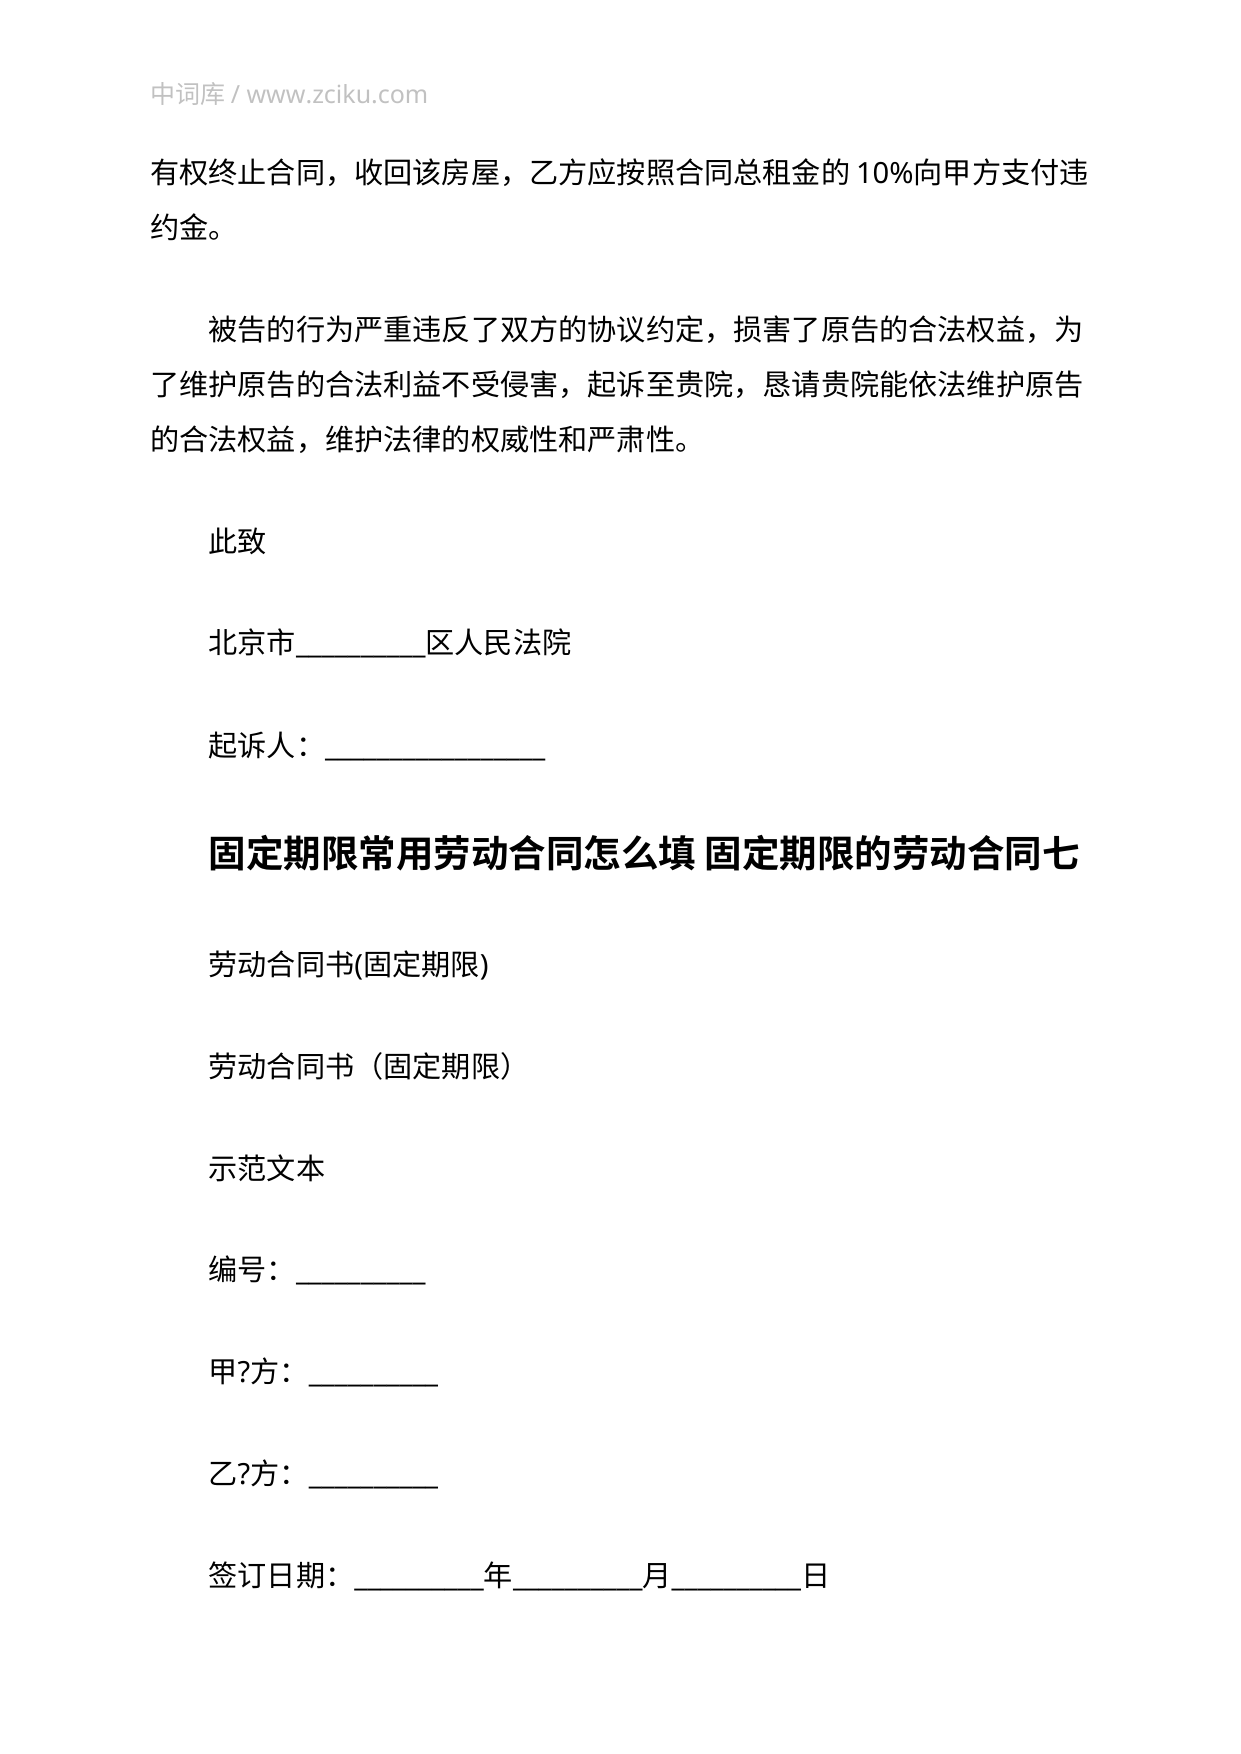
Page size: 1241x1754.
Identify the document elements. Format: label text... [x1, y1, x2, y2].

text 起诉人：_________________ [150, 722, 1090, 764]
text 被告的行为严重违反了双方的协议约定，损害了原告的合法权益，为了维护原告的合法利益不受侵害，起诉至贵院，恳请贵院能依法维护原告的合法权益，维护法律的权威性和严肃性。 [150, 307, 1090, 459]
text 签订日期：__________年__________月__________日 [150, 1553, 1090, 1595]
text 示范文本 [150, 1145, 1090, 1187]
text 此致 [150, 518, 1090, 561]
text 编号：__________ [150, 1247, 1090, 1289]
text 北京市__________区人民法院 [150, 620, 1090, 662]
text 甲?方：__________ [150, 1349, 1090, 1391]
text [150, 150, 1090, 247]
text 固定期限常用劳动合同怎么填 固定期限的劳动合同七 [150, 824, 1090, 878]
text 劳动合同书(固定期限) [150, 941, 1090, 984]
text 乙?方：__________ [150, 1451, 1090, 1493]
text 劳动合同书（固定期限） [150, 1043, 1090, 1086]
